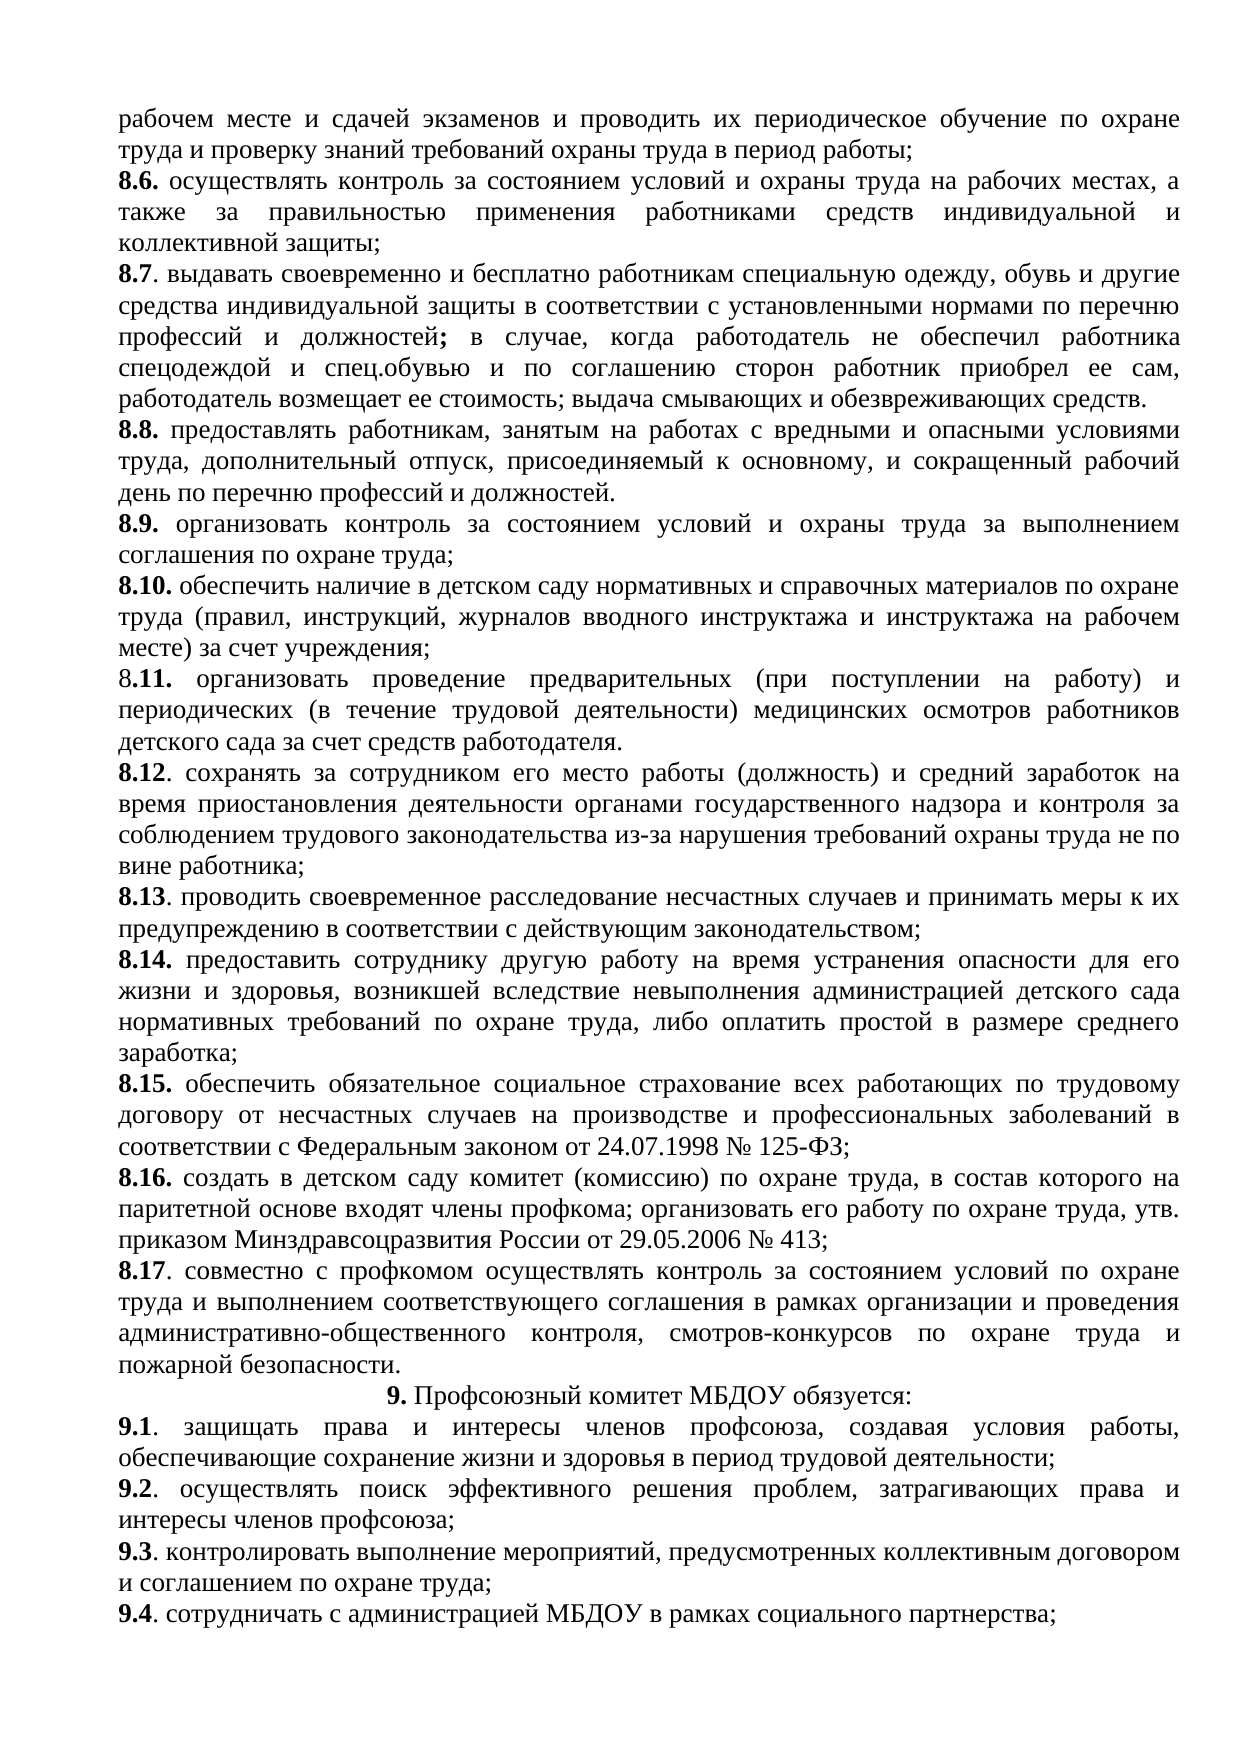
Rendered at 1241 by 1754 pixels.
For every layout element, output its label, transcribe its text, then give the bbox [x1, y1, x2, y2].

text 9.4. сотрудничать с администрацией МБДОУ в рамках социального партнерства; [118, 1597, 1181, 1628]
text 8.17. совместно с профкомом осуществлять контроль за состоянием условий по охране труда и выполнением соответствующего соглашения в рамках организации и проведения административно-общественного контроля, смотров-конкурсов по охране труда и пожарной безопасности. [118, 1254, 1181, 1379]
text 9. Профсоюзный комитет МБДОУ обязуется: [118, 1379, 1181, 1410]
text 8.11. организовать проведение предварительных (при поступлении на работу) и периодических (в течение трудовой деятельности) медицинских осмотров работников детского сада за счет средств работодателя. [118, 662, 1181, 756]
text 8.7. выдавать своевременно и бесплатно работникам специальную одежду, обувь и другие средства индивидуальной защиты в соответствии с установленными нормами по перечню профессий и должностей; в случае, когда работодатель не обеспечил работника спецодеждой и спец.обувью и по соглашению сторон работник приобрел ее сам, работодатель возмещает ее стоимость; выдача смывающих и обезвреживающих средств. [118, 258, 1181, 413]
text 8.16. создать в детском саду комитет (комиссию) по охране труда, в состав которого на паритетной основе входят члены профкома; организовать его работу по охране труда, утв. приказом Минздравсоцразвития России от 29.05.2006 № 413; [118, 1161, 1181, 1254]
text 8.9. организовать контроль за состоянием условий и охраны труда за выполнением соглашения по охране труда; [118, 507, 1181, 569]
text 8.14. предоставить сотруднику другую работу на время устранения опасности для его жизни и здоровья, возникшей вследствие невыполнения администрацией детского сада нормативных требований по охране труда, либо оплатить простой в размере среднего заработка; [118, 943, 1181, 1067]
text 8.15. обеспечить обязательное социальное страхование всех работающих по трудовому договору от несчастных случаев на производстве и профессиональных заболеваний в соответствии с Федеральным законом от 24.07.1998 № 125-ФЗ; [118, 1067, 1181, 1161]
text 8.12. сохранять за сотрудником его место работы (должность) и средний заработок на время приостановления деятельности органами государственного надзора и контроля за соблюдением трудового законодательства из-за нарушения требований охраны труда не по вине работника; [118, 756, 1181, 881]
text 8.6. осуществлять контроль за состоянием условий и охраны труда на рабочих местах, а также за правильностью применения работниками средств индивидуальной и коллективной защиты; [118, 164, 1181, 258]
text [118, 102, 1181, 164]
text 9.1. защищать права и интересы членов профсоюза, создавая условия работы, обеспечивающие сохранение жизни и здоровья в период трудовой деятельности; [118, 1410, 1181, 1472]
text 8.13. проводить своевременное расследование несчастных случаев и принимать меры к их предупреждению в соответствии с действующим законодательством; [118, 881, 1181, 943]
text 9.2. осуществлять поиск эффективного решения проблем, затрагивающих права и интересы членов профсоюза; [118, 1472, 1181, 1534]
text 9.3. контролировать выполнение мероприятий, предусмотренных коллективным договором и соглашением по охране труда; [118, 1534, 1181, 1597]
text 8.10. обеспечить наличие в детском саду нормативных и справочных материалов по охране труда (правил, инструкций, журналов вводного инструктажа и инструктажа на рабочем месте) за счет учреждения; [118, 569, 1181, 662]
text 8.8. предоставлять работникам, занятым на работах с вредными и опасными условиями труда, дополнительный отпуск, присоединяемый к основному, и сокращенный рабочий день по перечню профессий и должностей. [118, 413, 1181, 507]
